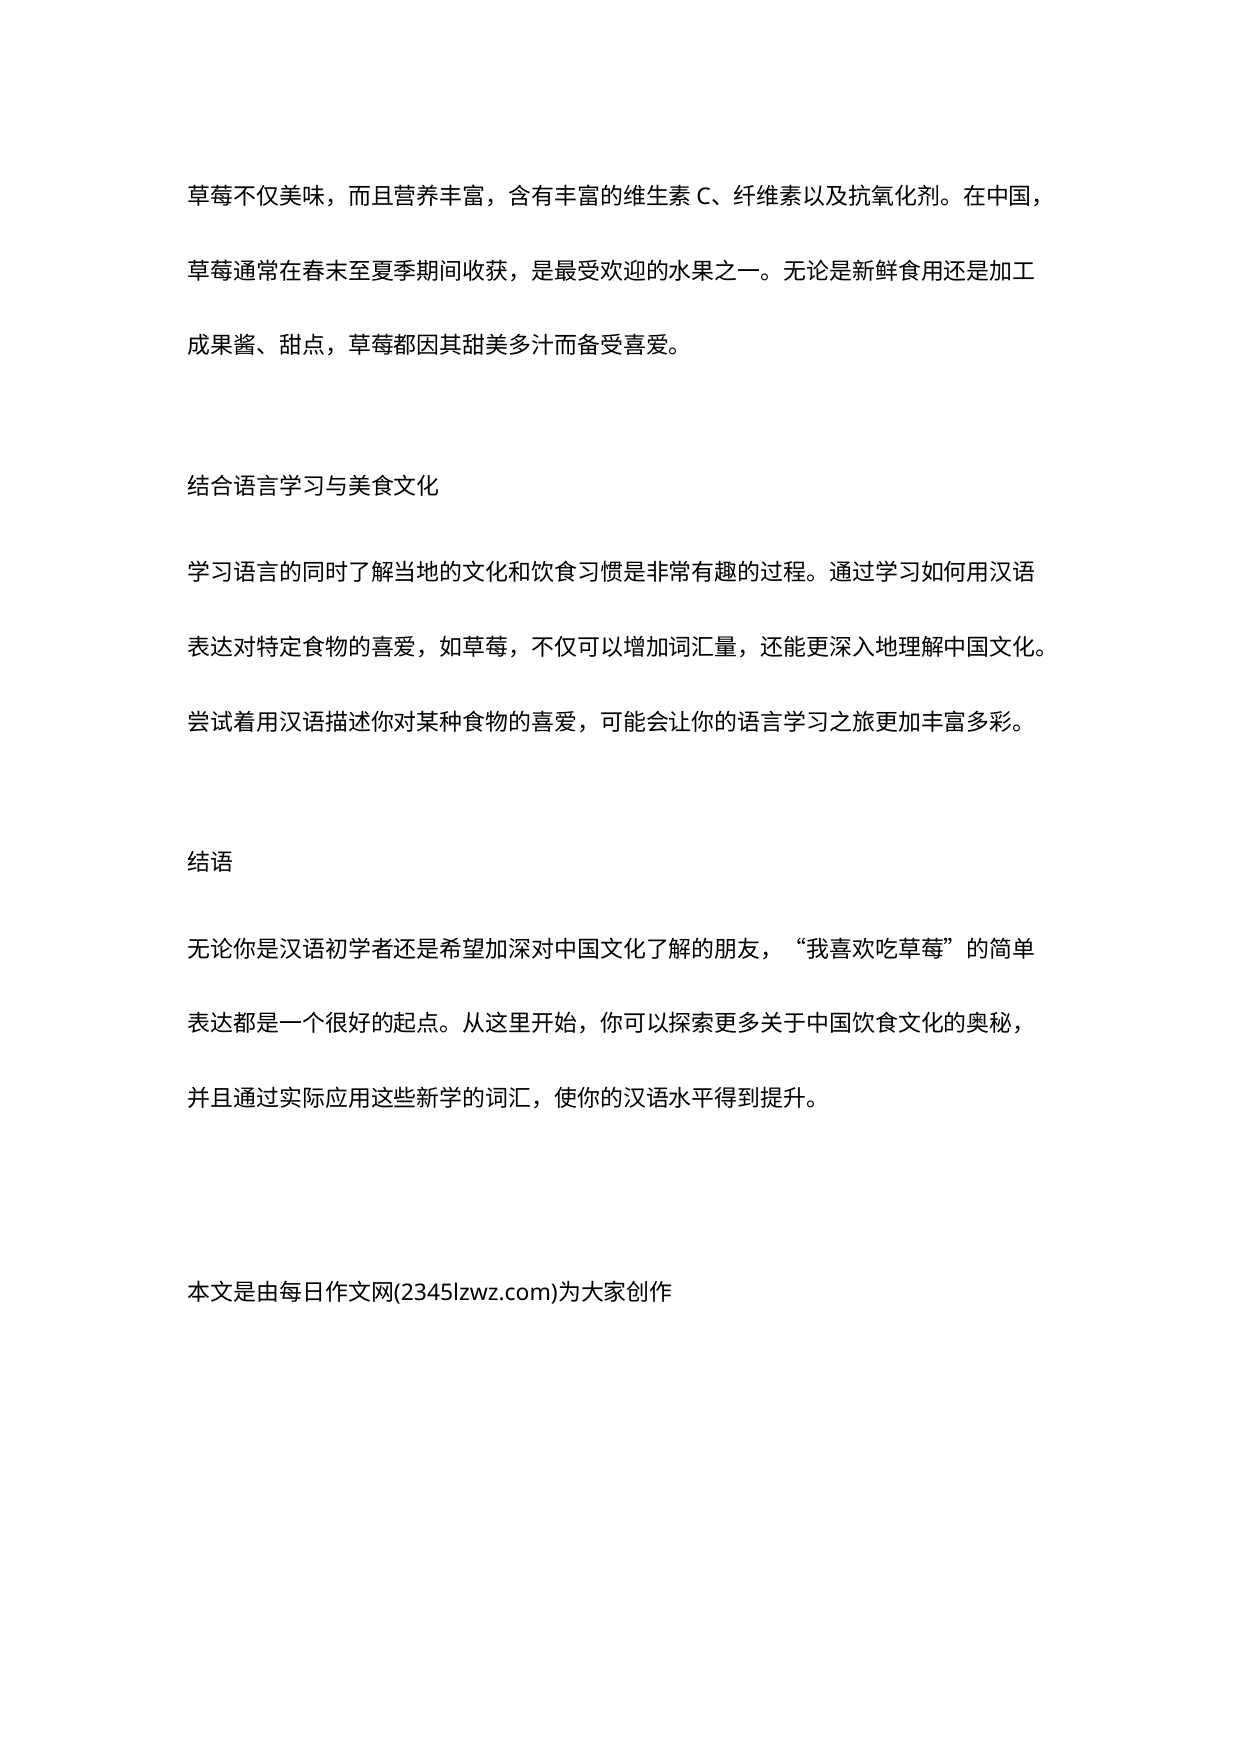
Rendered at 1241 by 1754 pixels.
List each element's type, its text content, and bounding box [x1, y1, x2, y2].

text 草莓不仅美味，而且营养丰富，含有丰富的维生素C、纤维素以及抗氧化剂。在中国，草莓通常在春末至夏季期间收获，是最受欢迎的水果之一。无论是新鲜食用还是加工成果酱、甜点，草莓都因其甜美多汁而备受喜爱。 [187, 162, 1053, 376]
text 结合语言学习与美食文化 [187, 452, 1053, 517]
text 本文是由每日作文网(2345lzwz.com)为大家创作 [187, 1258, 1053, 1323]
text 学习语言的同时了解当地的文化和饮食习惯是非常有趣的过程。通过学习如何用汉语表达对特定食物的喜爱，如草莓，不仅可以增加词汇量，还能更深入地理解中国文化。尝试着用汉语描述你对某种食物的喜爱，可能会让你的语言学习之旅更加丰富多彩。 [187, 538, 1053, 753]
text 结语 [187, 828, 1053, 893]
text 无论你是汉语初学者还是希望加深对中国文化了解的朋友，“我喜欢吃草莓”的简单表达都是一个很好的起点。从这里开始，你可以探索更多关于中国饮食文化的奥秘，并且通过实际应用这些新学的词汇，使你的汉语水平得到提升。 [187, 915, 1053, 1129]
